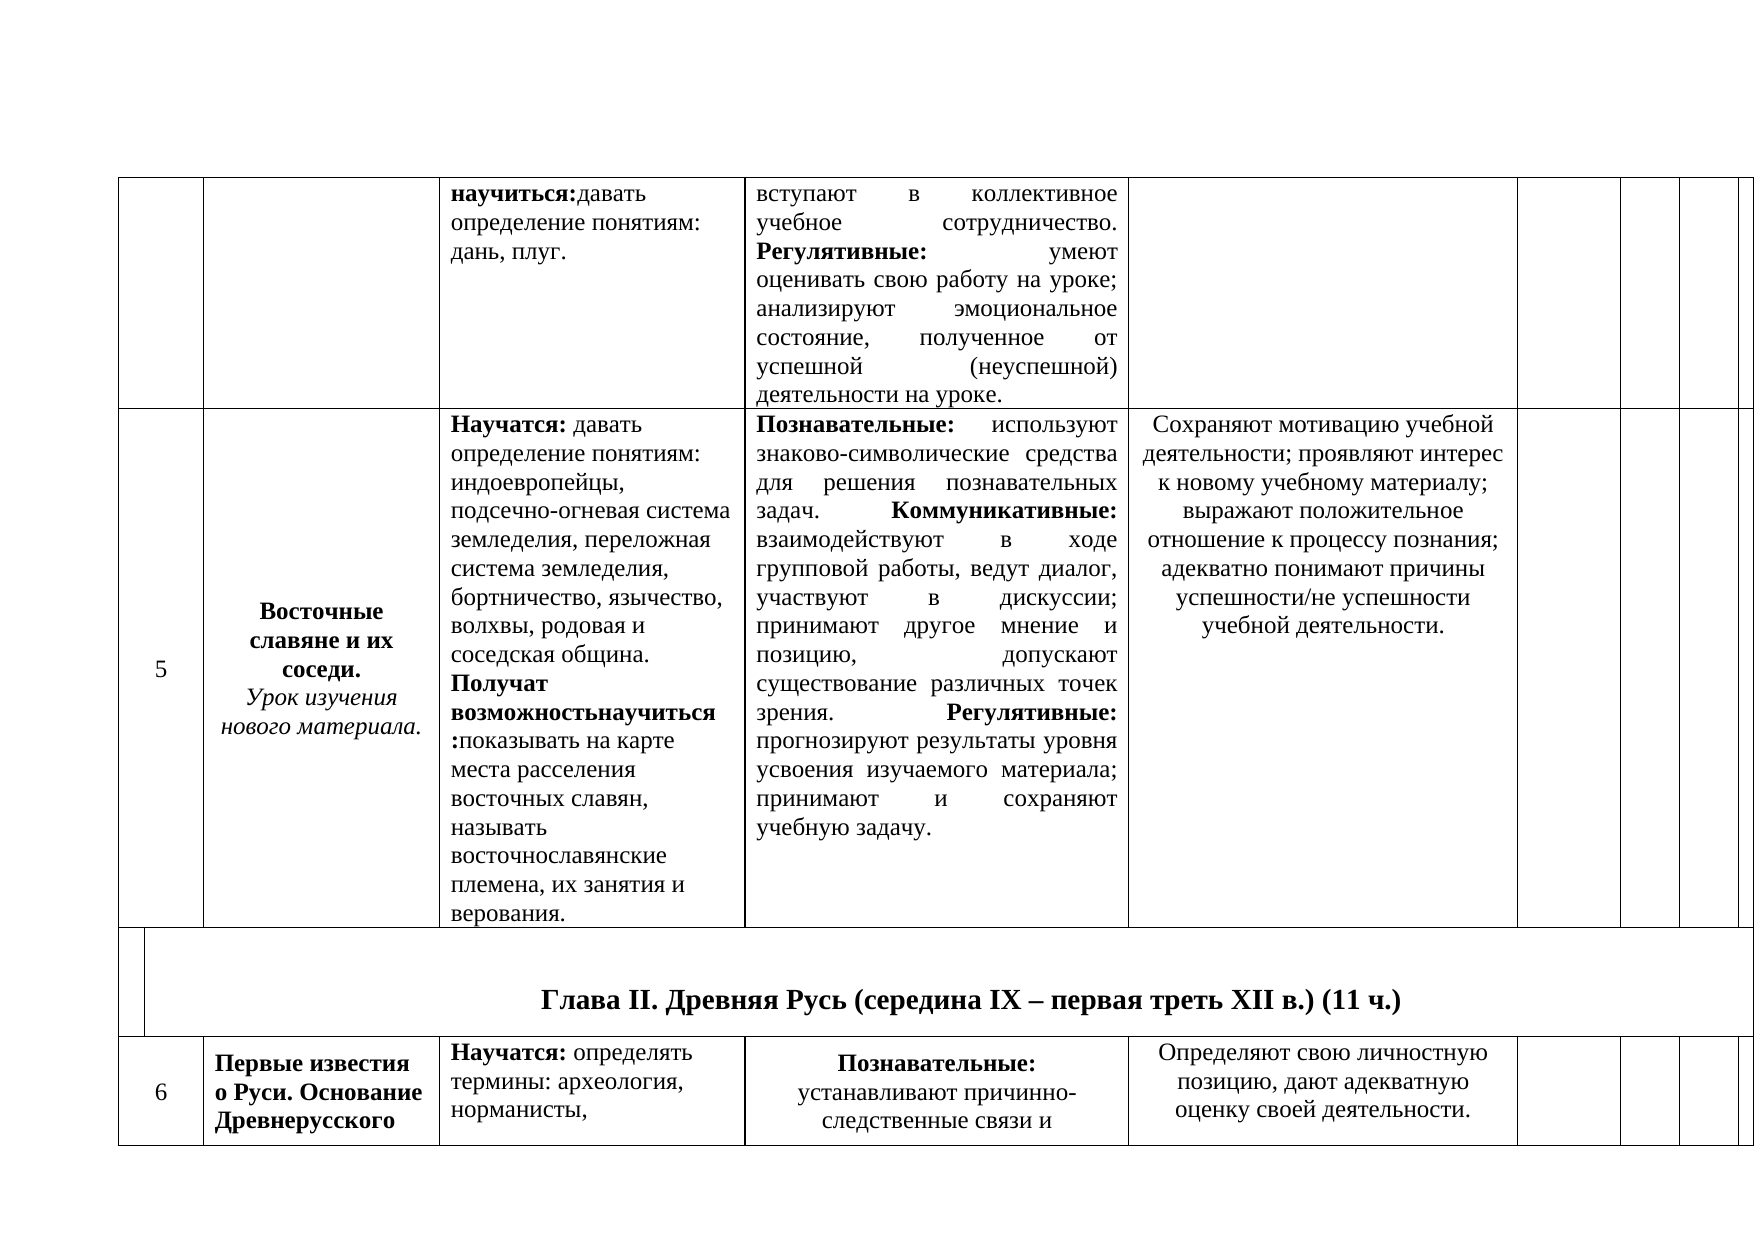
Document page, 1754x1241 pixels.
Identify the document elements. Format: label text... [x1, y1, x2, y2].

table_cell Сохраняют мотивацию учебной деятельности; проявляют интерес к новому учебному материалу; выражают положительное отношение к процессу познания; адекватно понимают причины успешности/не успешности учебной деятельности. [1129, 409, 1517, 927]
table_cell 5 [119, 409, 203, 927]
table_cell [1680, 409, 1738, 927]
table_cell [119, 928, 144, 1036]
table_cell [1621, 178, 1679, 408]
table_cell [1621, 409, 1679, 927]
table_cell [746, 178, 1128, 408]
table_cell [1621, 1037, 1679, 1145]
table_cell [204, 1037, 439, 1145]
table_cell [1518, 409, 1620, 927]
table_cell [1739, 1037, 1753, 1145]
table_cell Познавательные: используют знаково-символические средства для решения познавательных задач. Коммуникативные: взаимодействуют в ходе групповой работы, ведут диалог, участвуют в дискуссии; принимают другое мнение и позицию, допускают существование различных точек зрения. Регулятивные: прогнозируют результаты уровня усвоения изучаемого материала; принимают и сохраняют учебную задачу. [746, 409, 1128, 927]
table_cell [746, 1037, 1128, 1145]
table_cell Восточные славяне и их соседи. Урок изучения нового материала. [204, 409, 439, 927]
table_cell 6 [119, 1037, 203, 1145]
table_cell Научатся: давать определение понятиям: индоевропейцы, подсечно-огневая система земледелия, переложная система земледелия, бортничество, язычество, волхвы, родовая и соседская община. Получат возможностьнаучиться:показывать на карте места расселения восточных славян, называть восточнославянские племена, их занятия и верования. [440, 409, 744, 927]
table_cell [1739, 409, 1753, 927]
table_cell Глава II. Древняя Русь (середина IX – первая треть XII в.) (11 ч.) [145, 928, 1753, 1036]
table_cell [440, 1037, 744, 1145]
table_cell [440, 178, 744, 408]
table_cell [1680, 1037, 1738, 1145]
table_cell [1518, 178, 1620, 408]
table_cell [1129, 178, 1517, 408]
table_cell [1680, 178, 1738, 408]
table_cell 4 [119, 178, 203, 408]
table_cell [1518, 1037, 1620, 1145]
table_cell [204, 178, 439, 408]
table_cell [1129, 1037, 1517, 1145]
table_cell [1739, 178, 1753, 408]
